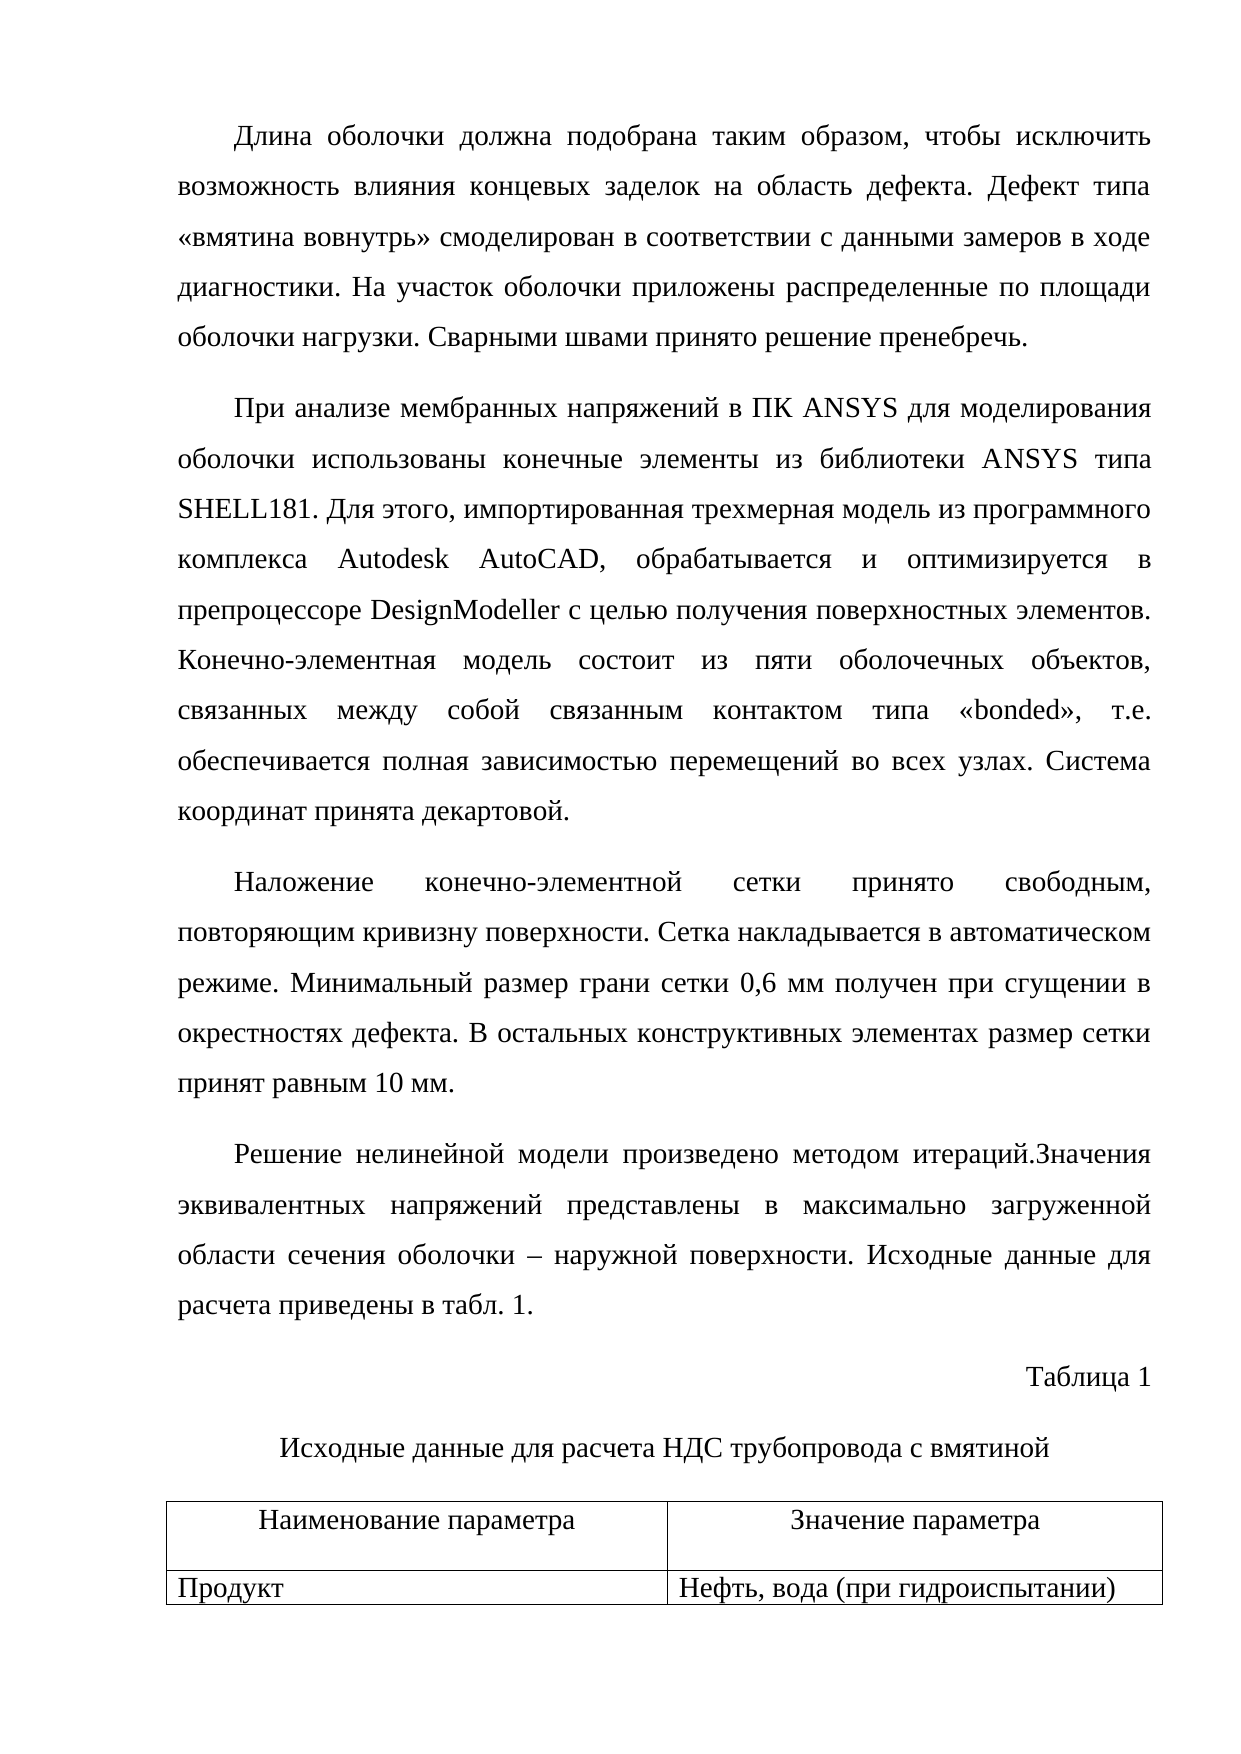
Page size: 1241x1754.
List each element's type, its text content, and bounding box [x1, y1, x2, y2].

text Исходные данные для расчета НДС трубопровода с вмятиной [177, 1430, 1152, 1463]
table_header Значение параметра [668, 1502, 1162, 1569]
table_cell Продукт [167, 1571, 667, 1604]
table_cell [668, 1571, 1162, 1604]
text Решение нелинейной модели произведено методом итераций.Значения эквивалентных напряжений представлены в максимально загруженной области сечения оболочки – наружной поверхности. Исходные данные для расчета приведены в табл. 1. [177, 1137, 1152, 1321]
text Наложение конечно-элементной сетки принято свободным, повторяющим кривизну поверхности. Сетка накладывается в автоматическом режиме. Минимальный размер грани сетки 0,6 мм получен при сгущении в окрестностях дефекта. В остальных конструктивных элементах размер сетки принят равным 10 мм. [177, 864, 1152, 1099]
table_header Наименование параметра [167, 1502, 667, 1569]
text При анализе мембранных напряжений в ПК ANSYS для моделирования оболочки использованы конечные элементы из библиотеки ANSYS типа SHELL181. Для этого, импортированная трехмерная модель из программного комплекса Autodesk AutoCAD, обрабатывается и оптимизируется в препроцессоре DesignModeller с целью получения поверхностных элементов. Конечно-элементная модель состоит из пяти оболочечных объектов, связанных между собой связанным контактом типа «bonded», т.е. обеспечивается полная зависимостью перемещений во всех узлах. Система координат принята декартовой. [177, 391, 1152, 827]
text Длина оболочки должна подобрана таким образом, чтобы исключить возможность влияния концевых заделок на область дефекта. Дефект типа «вмятина вовнутрь» смоделирован в соответствии с данными замеров в ходе диагностики. На участок оболочки приложены распределенные по площади оболочки нагрузки. Сварными швами принято решение пренебречь. [177, 118, 1152, 353]
text Таблица 1 [177, 1359, 1152, 1392]
